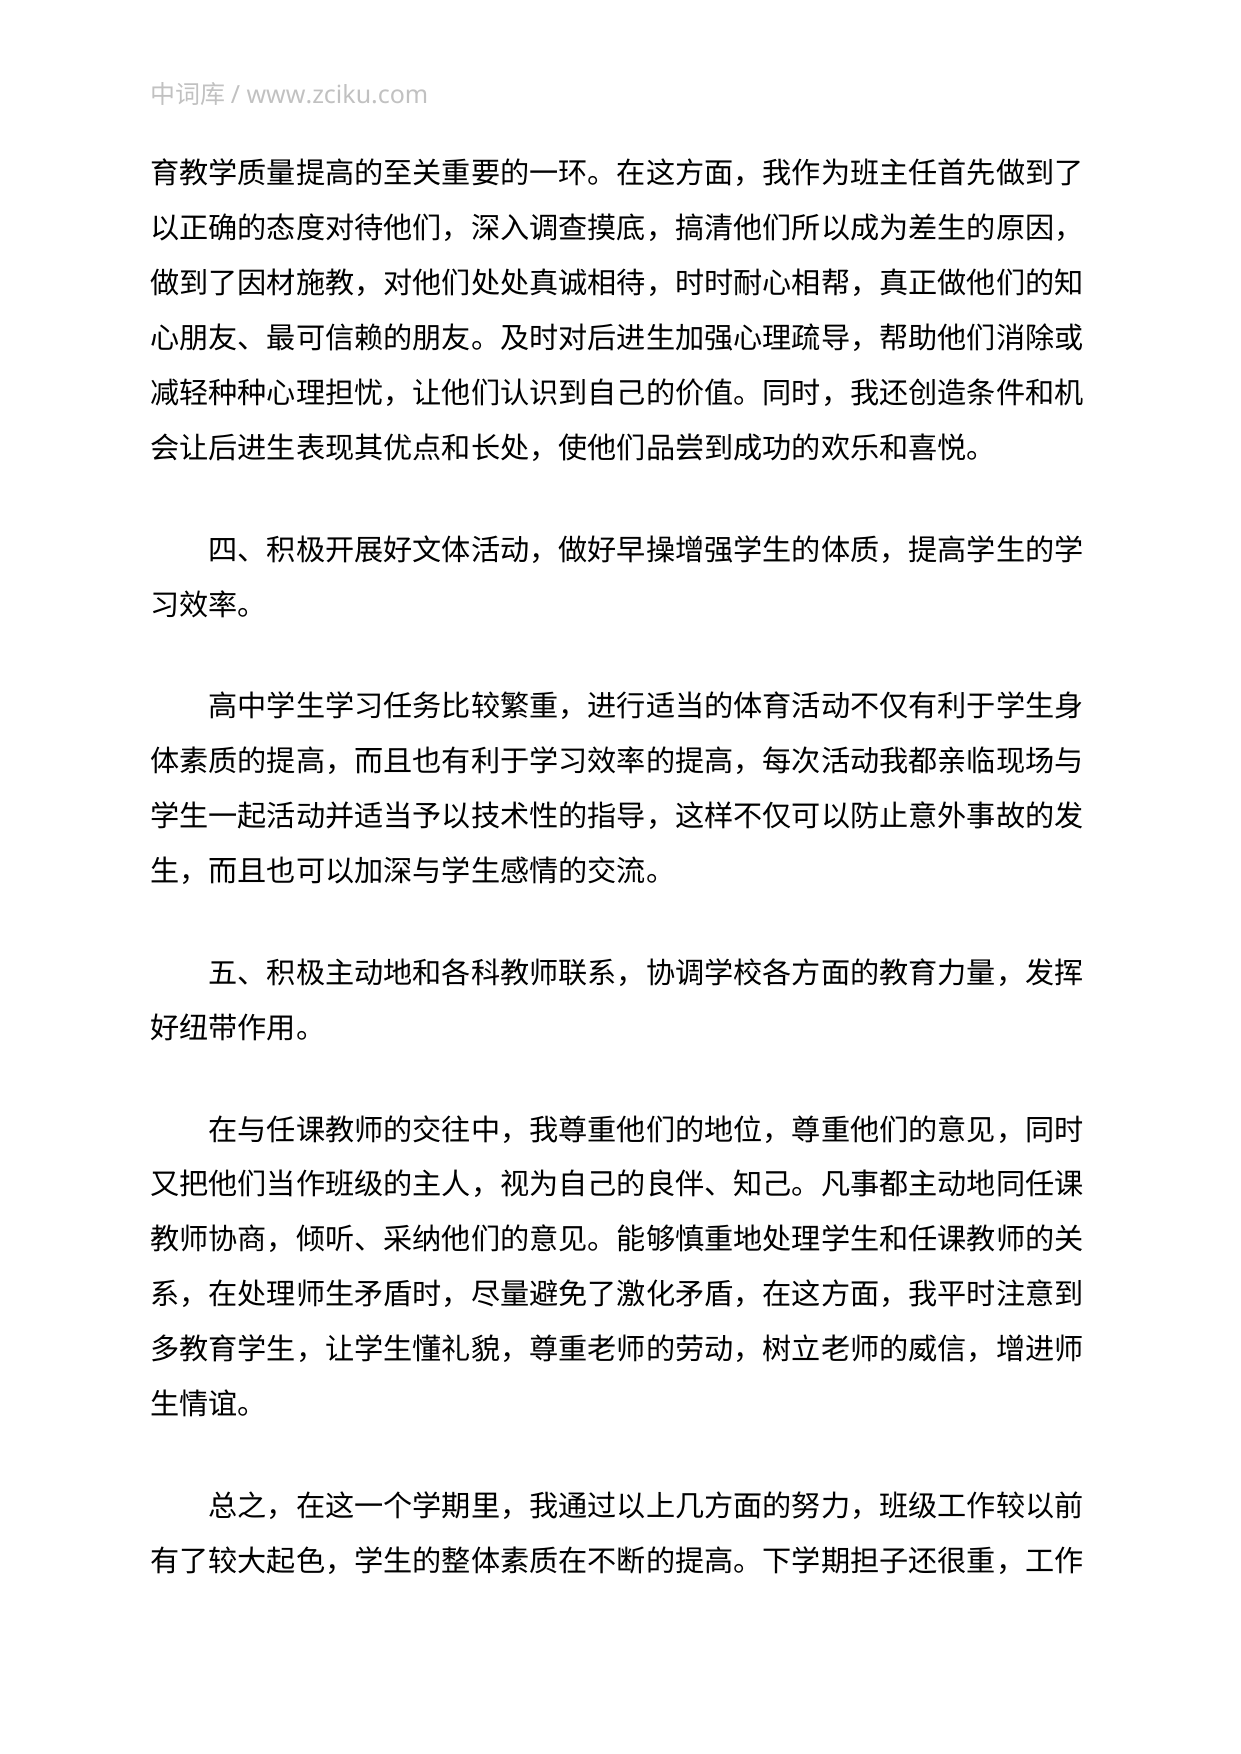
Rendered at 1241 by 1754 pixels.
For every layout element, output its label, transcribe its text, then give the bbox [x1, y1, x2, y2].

text 高中学生学习任务比较繁重，进行适当的体育活动不仅有利于学生身体素质的提高，而且也有利于学习效率的提高，每次活动我都亲临现场与学生一起活动并适当予以技术性的指导，这样不仅可以防止意外事故的发生，而且也可以加深与学生感情的交流。 [150, 683, 1090, 890]
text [150, 1482, 1090, 1579]
text 在与任课教师的交往中，我尊重他们的地位，尊重他们的意见，同时又把他们当作班级的主人，视为自己的良伴、知己。凡事都主动地同任课教师协商，倾听、采纳他们的意见。能够慎重地处理学生和任课教师的关系，在处理师生矛盾时，尽量避免了激化矛盾，在这方面，我平时注意到多教育学生，让学生懂礼貌，尊重老师的劳动，树立老师的威信，增进师生情谊。 [150, 1106, 1090, 1423]
text 四、积极开展好文体活动，做好早操增强学生的体质，提高学生的学习效率。 [150, 526, 1090, 623]
text 五、积极主动地和各科教师联系，协调学校各方面的教育力量，发挥好纽带作用。 [150, 949, 1090, 1047]
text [150, 150, 1090, 467]
